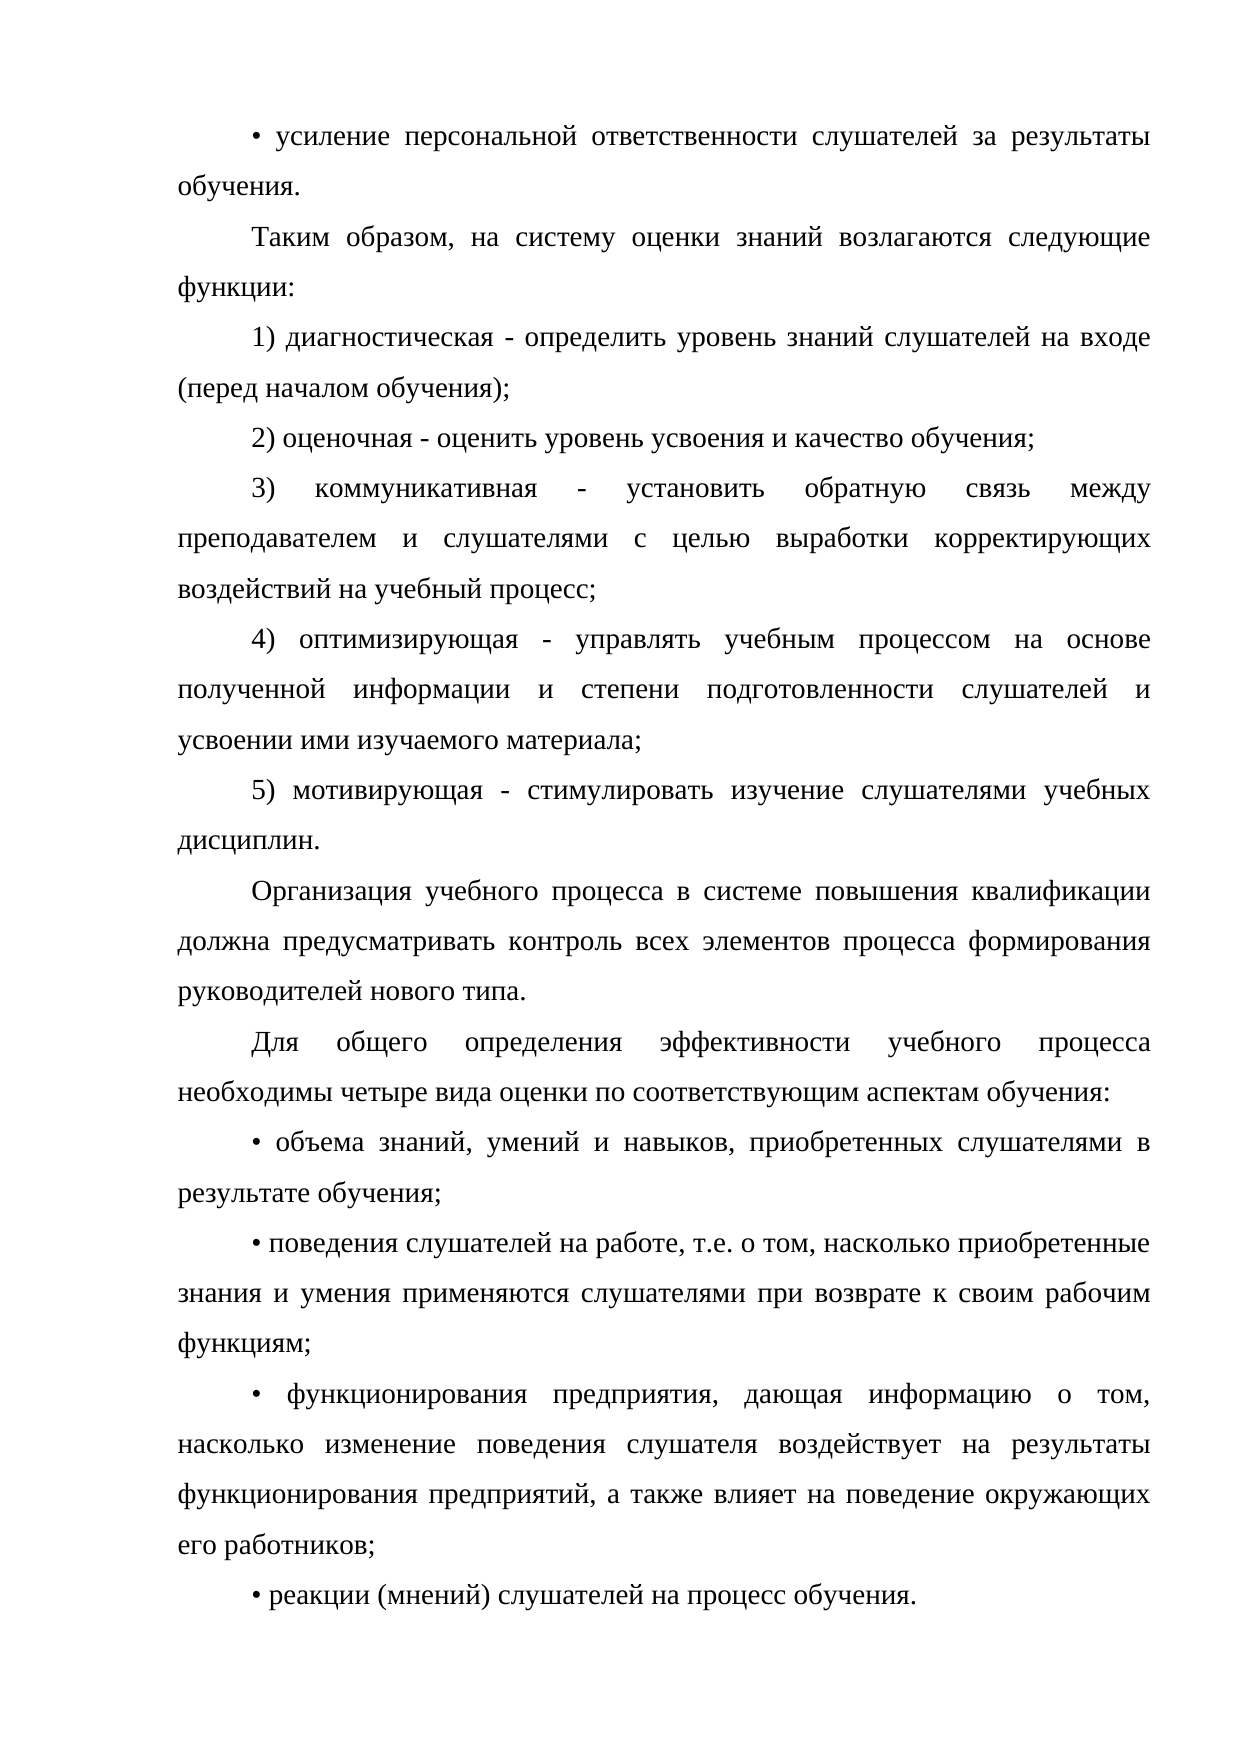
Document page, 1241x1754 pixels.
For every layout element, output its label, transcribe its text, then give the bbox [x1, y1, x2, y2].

text 1) диагностическая - определить уровень знаний слушателей на входе (перед началом обучения); [177, 319, 1152, 403]
text • усиление персональной ответственности слушателей за результаты обучения. [177, 118, 1152, 202]
text 2) оценочная - оценить уровень усвоения и качество обучения; [177, 420, 1152, 453]
text 3) коммуникативная - установить обратную связь между преподавателем и слушателями с целью выработки корректирующих воздействий на учебный процесс; [177, 470, 1152, 604]
text • объема знаний, умений и навыков, приобретенных слушателями в результате обучения; [177, 1124, 1152, 1208]
text • реакции (мнений) слушателей на процесс обучения. [177, 1577, 1152, 1611]
text 5) мотивирующая - стимулировать изучение слушателями учебных дисциплин. [177, 772, 1152, 856]
text • поведения слушателей на работе, т.е. о том, насколько приобретенные знания и умения применяются слушателями при возврате к своим рабочим функциям; [177, 1225, 1152, 1359]
text Организация учебного процесса в системе повышения квалификации должна предусматривать контроль всех элементов процесса формирования руководителей нового типа. [177, 873, 1152, 1007]
text 4) оптимизирующая - управлять учебным процессом на основе полученной информации и степени подготовленности слушателей и усвоении ими изучаемого материала; [177, 621, 1152, 755]
text • функционирования предприятия, дающая информацию о том, насколько изменение поведения слушателя воздействует на результаты функционирования предприятий, а также влияет на поведение окружающих его работников; [177, 1376, 1152, 1560]
text Таким образом, на систему оценки знаний возлагаются следующие функции: [177, 219, 1152, 303]
text Для общего определения эффективности учебного процесса необходимы четыре вида оценки по соответствующим аспектам обучения: [177, 1024, 1152, 1108]
